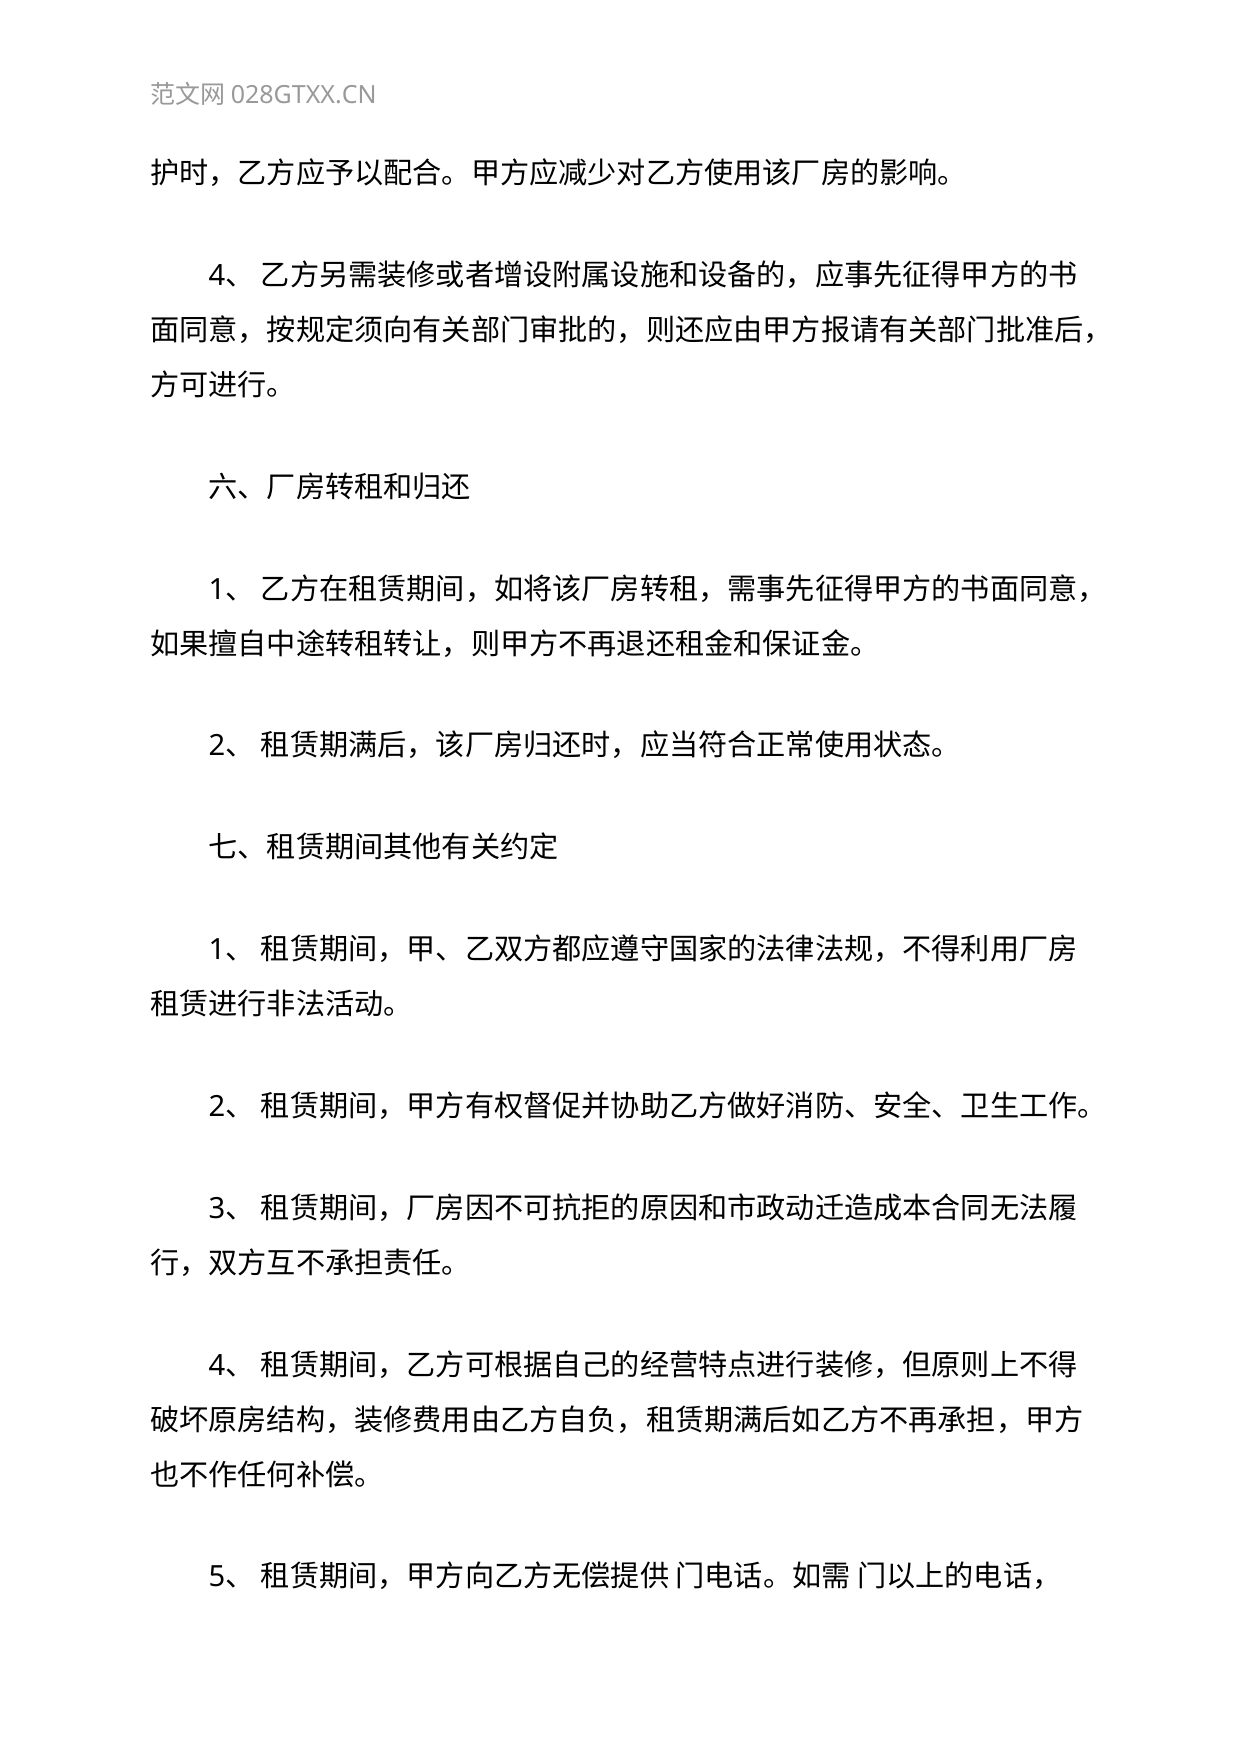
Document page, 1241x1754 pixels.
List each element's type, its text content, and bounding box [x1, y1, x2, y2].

text 1、 乙方在租赁期间，如将该厂房转租，需事先征得甲方的书面同意，如果擅自中途转租转让，则甲方不再退还租金和保证金。 [150, 565, 1090, 662]
text 六、厂房转租和归还 [150, 463, 1090, 506]
text 七、租赁期间其他有关约定 [150, 824, 1090, 866]
text 1、 租赁期间，甲、乙双方都应遵守国家的法律法规，不得利用厂房租赁进行非法活动。 [150, 926, 1090, 1023]
text 2、 租赁期满后，该厂房归还时，应当符合正常使用状态。 [150, 722, 1090, 764]
text 4、 乙方另需装修或者增设附属设施和设备的，应事先征得甲方的书面同意，按规定须向有关部门审批的，则还应由甲方报请有关部门批准后，方可进行。 [150, 252, 1090, 404]
text 4、 租赁期间，乙方可根据自己的经营特点进行装修，但原则上不得破坏原房结构，装修费用由乙方自负，租赁期满后如乙方不再承担，甲方也不作任何补偿。 [150, 1341, 1090, 1493]
text 2、 租赁期间，甲方有权督促并协助乙方做好消防、安全、卫生工作。 [150, 1082, 1090, 1125]
text 3、 租赁期间，厂房因不可抗拒的原因和市政动迁造成本合同无法履行，双方互不承担责任。 [150, 1184, 1090, 1282]
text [150, 1553, 1090, 1595]
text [150, 150, 1090, 192]
